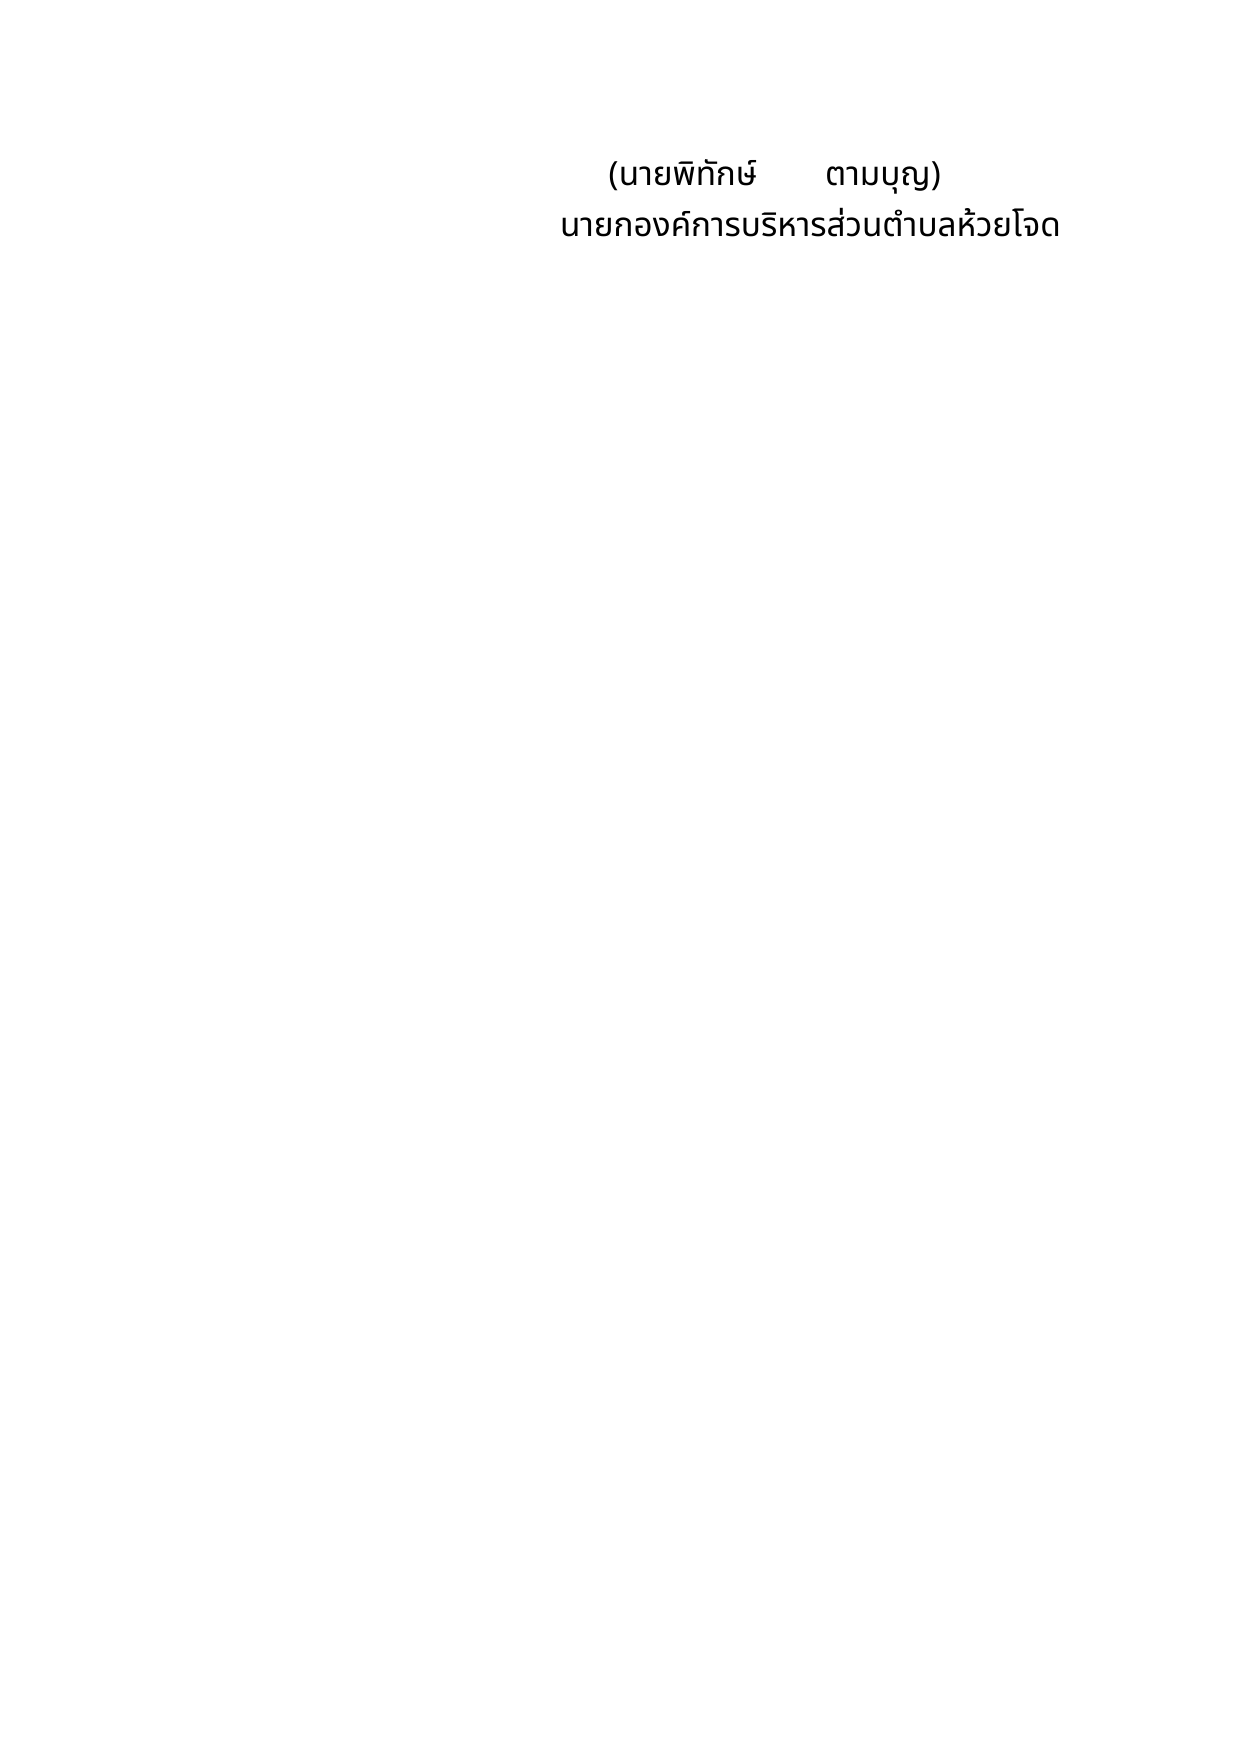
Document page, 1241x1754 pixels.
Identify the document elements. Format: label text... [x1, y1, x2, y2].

text (นายพิทักษ์ ตามบุญ) [150, 150, 1137, 201]
text นายกองค์การบริหารส่วนตำบลห้วยโจด [150, 201, 1137, 251]
